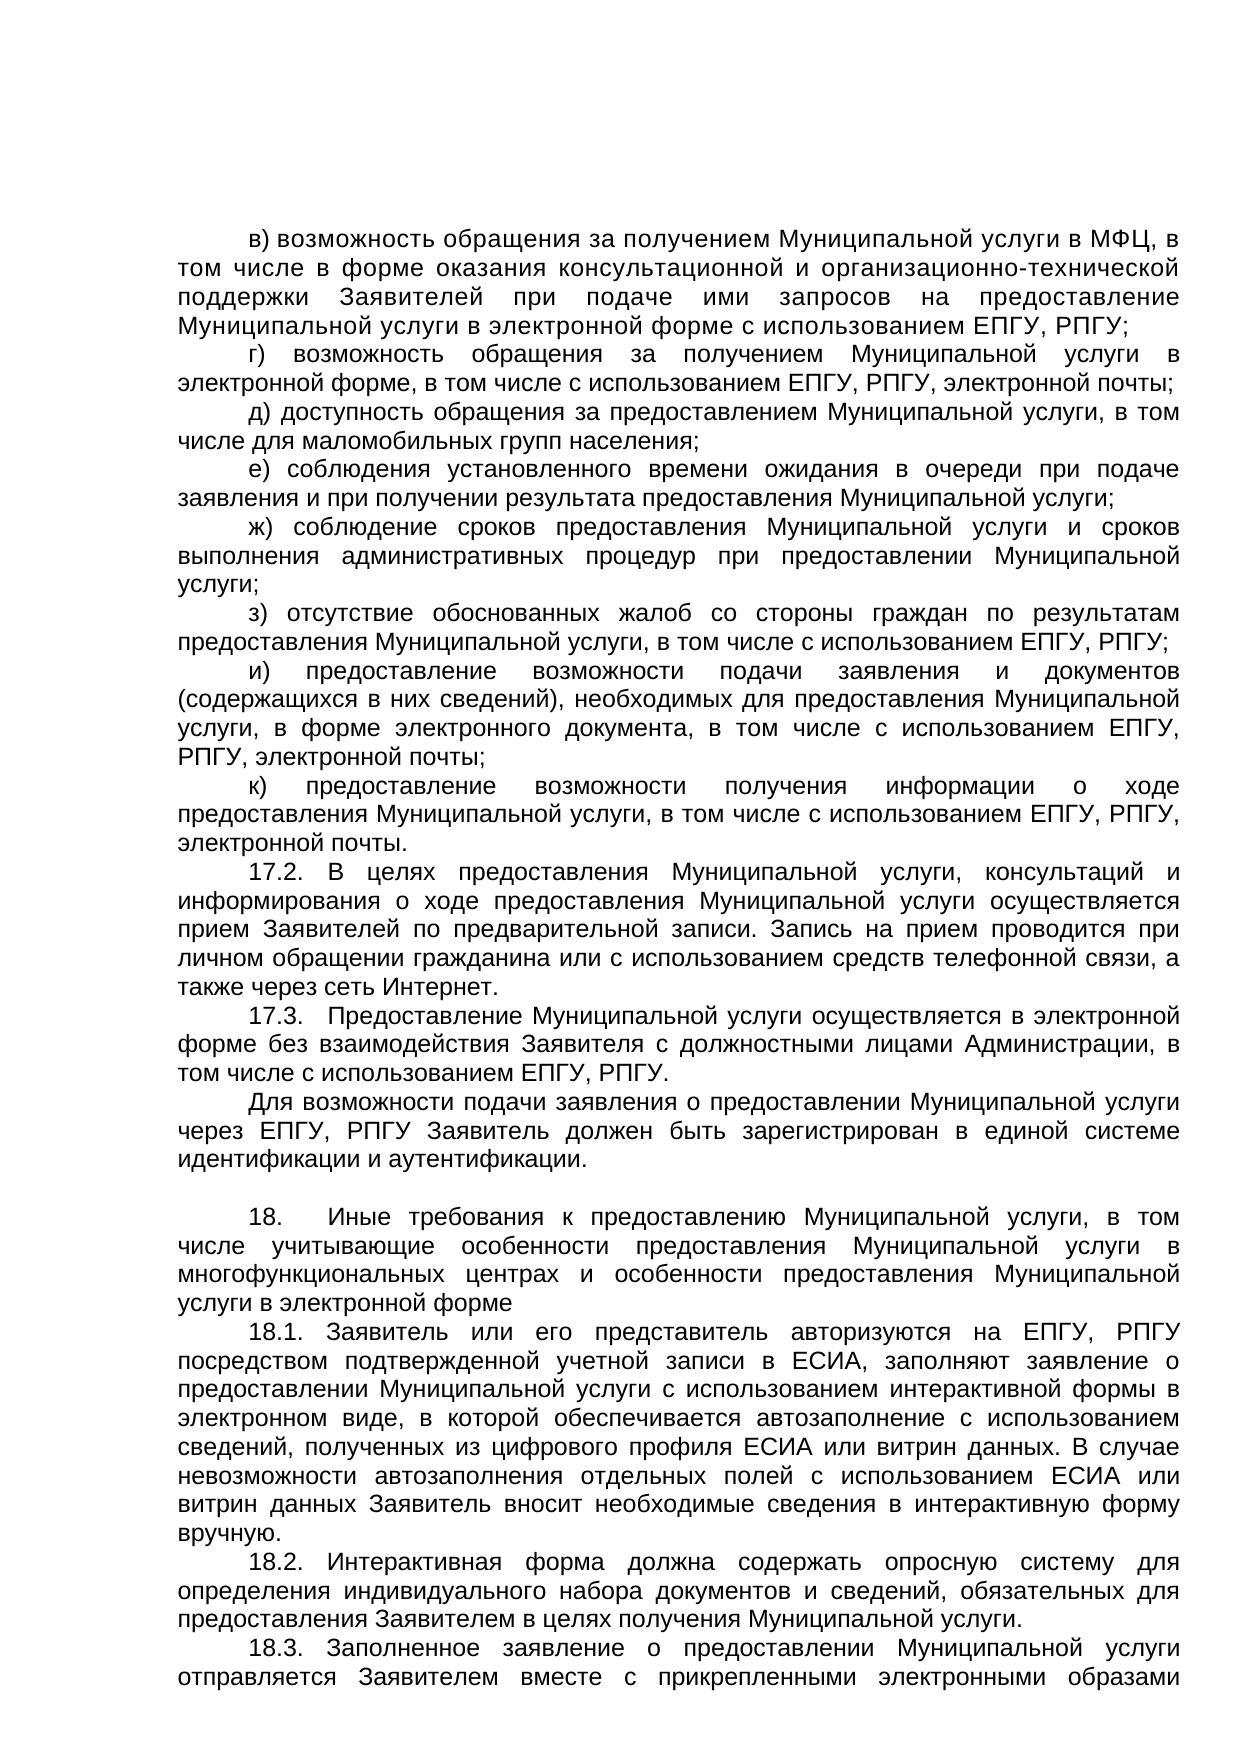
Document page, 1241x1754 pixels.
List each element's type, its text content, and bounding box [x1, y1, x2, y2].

text к) предоставление возможности получения информации о ходе предоставления Муниципальной услуги, в том числе с использованием ЕПГУ, РПГУ, электронной почты. [177, 771, 1181, 857]
text 18.1. Заявитель или его представитель авторизуются на ЕПГУ, РПГУ посредством подтвержденной учетной записи в ЕСИА, заполняют заявление о предоставлении Муниципальной услуги с использованием интерактивной формы в электронном виде, в которой обеспечивается автозаполнение с использованием сведений, полученных из цифрового профиля ЕСИА или витрин данных. В случае невозможности автозаполнения отдельных полей с использованием ЕСИА или витрин данных Заявитель вносит необходимые сведения в интерактивную форму вручную. [177, 1317, 1181, 1547]
text 17.2. В целях предоставления Муниципальной услуги, консультаций и информирования о ходе предоставления Муниципальной услуги осуществляется прием Заявителей по предварительной записи. Запись на прием проводится при личном обращении гражданина или с использованием средств телефонной связи, а также через сеть Интернет. [177, 857, 1181, 1001]
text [177, 1633, 1181, 1691]
text и) предоставление возможности подачи заявления и документов (содержащихся в них сведений), необходимых для предоставления Муниципальной услуги, в форме электронного документа, в том числе с использованием ЕПГУ, РПГУ, электронной почты; [177, 656, 1181, 771]
text в) возможность обращения за получением Муниципальной услуги в МФЦ, в том числе в форме оказания консультационной и организационно-технической поддержки Заявителей при подаче ими запросов на предоставление Муниципальной услуги в электронной форме с использованием ЕПГУ, РПГУ; [177, 224, 1181, 339]
text з) отсутствие обоснованных жалоб со стороны граждан по результатам предоставления Муниципальной услуги, в том числе с использованием ЕПГУ, РПГУ; [177, 598, 1181, 656]
text 17.3. Предоставление Муниципальной услуги осуществляется в электронной форме без взаимодействия Заявителя с должностными лицами Администрации, в том числе с использованием ЕПГУ, РПГУ. [177, 1001, 1181, 1087]
text 18. Иные требования к предоставлению Муниципальной услуги, в том числе учитывающие особенности предоставления Муниципальной услуги в многофункциональных центрах и особенности предоставления Муниципальной услуги в электронной форме [177, 1202, 1181, 1317]
text 18.2. Интерактивная форма должна содержать опросную систему для определения индивидуального набора документов и сведений, обязательных для предоставления Заявителем в целях получения Муниципальной услуги. [177, 1547, 1181, 1633]
text г) возможность обращения за получением Муниципальной услуги в электронной форме, в том числе с использованием ЕПГУ, РПГУ, электронной почты; [177, 339, 1181, 397]
text е) соблюдения установленного времени ожидания в очереди при подаче заявления и при получении результата предоставления Муниципальной услуги; [177, 454, 1181, 512]
text ж) соблюдение сроков предоставления Муниципальной услуги и сроков выполнения административных процедур при предоставлении Муниципальной услуги; [177, 512, 1181, 598]
text Для возможности подачи заявления о предоставлении Муниципальной услуги через ЕПГУ, РПГУ Заявитель должен быть зарегистрирован в единой системе идентификации и аутентификации. [177, 1087, 1181, 1173]
text д) доступность обращения за предоставлением Муниципальной услуги, в том числе для маломобильных групп населения; [177, 397, 1181, 454]
